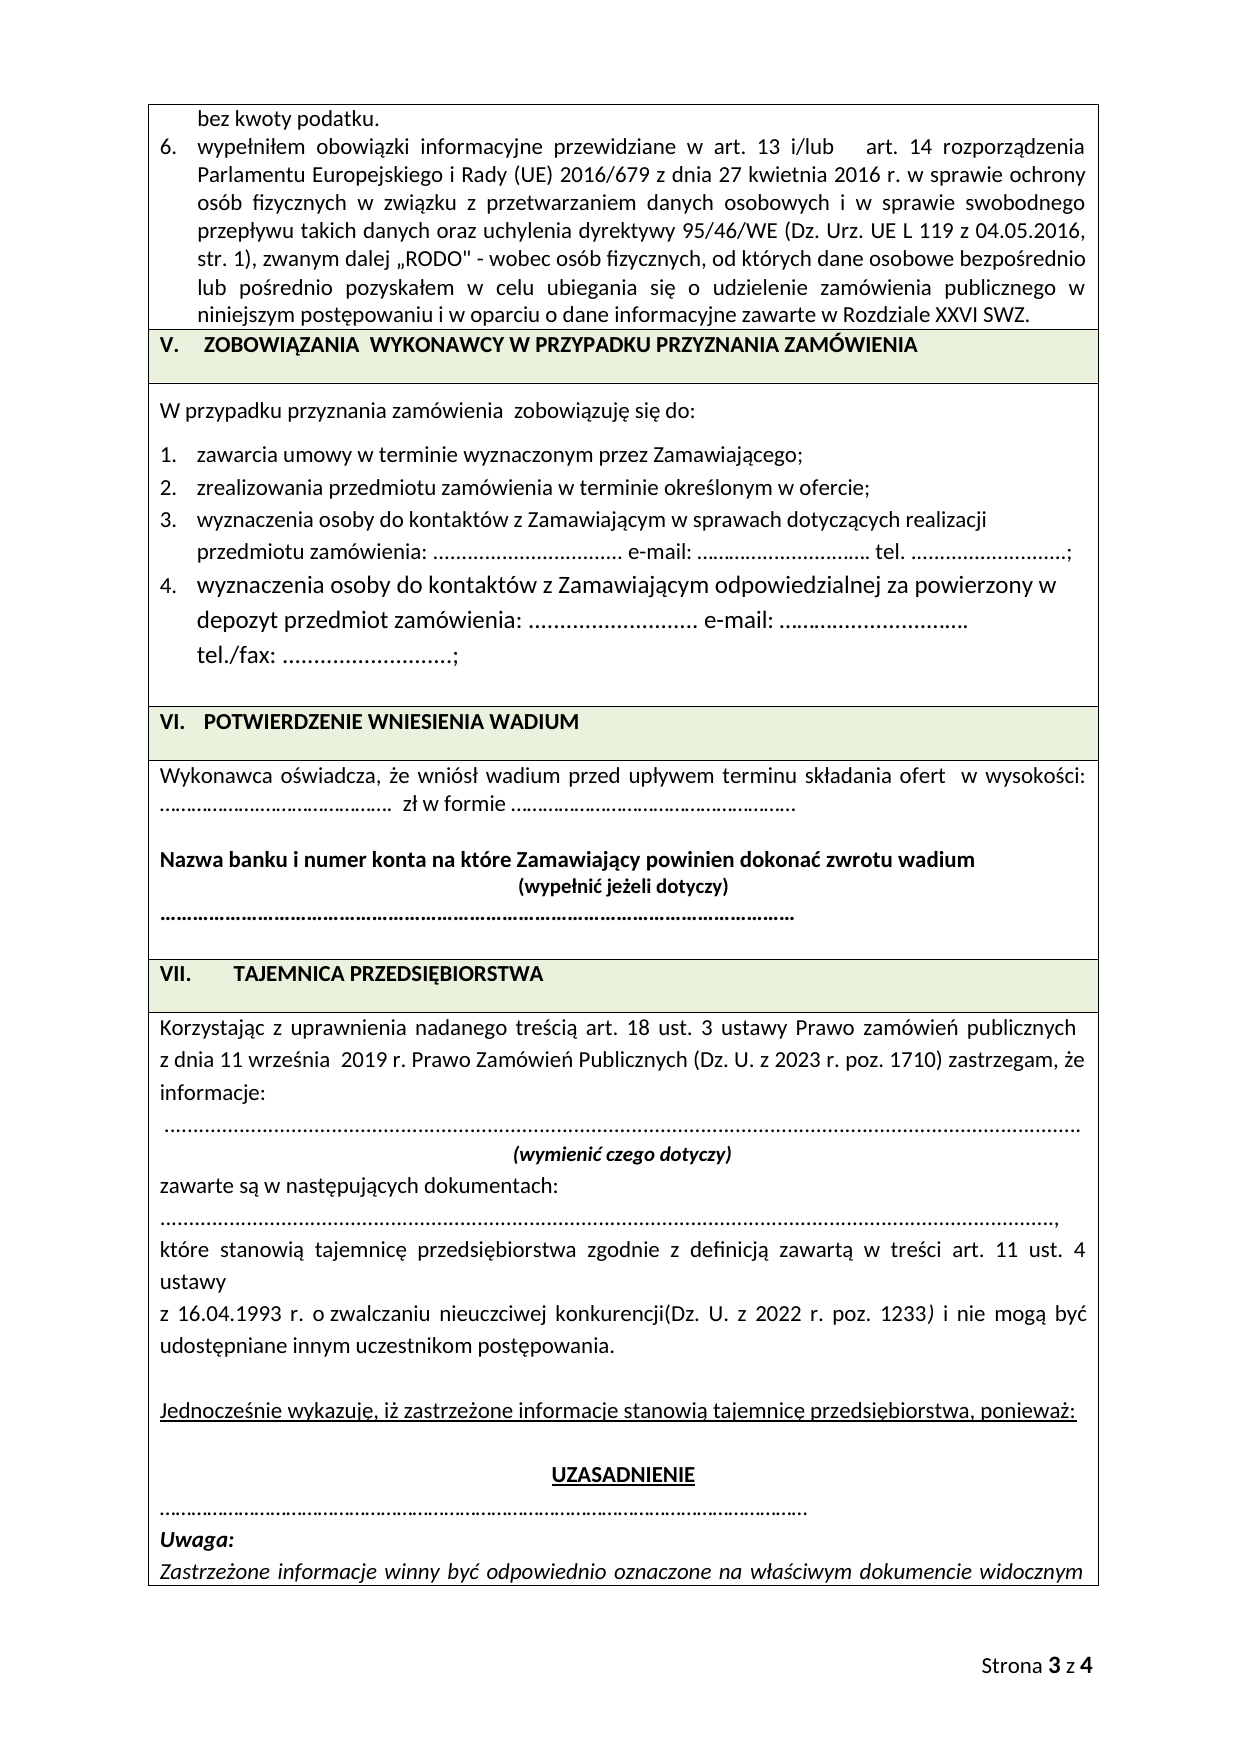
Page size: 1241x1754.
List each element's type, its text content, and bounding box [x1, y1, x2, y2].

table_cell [149, 105, 1098, 329]
table_cell ZOBOWIĄZANIA WYKONAWCY W PRZYPADKU PRZYZNANIA ZAMÓWIENIA [149, 330, 1098, 382]
table_cell TAJEMNICA PRZEDSIĘBIORSTWA [149, 960, 1098, 1012]
table_cell POTWIERDZENIE WNIESIENIA WADIUM [149, 707, 1098, 760]
table_cell Wykonawca oświadcza, że wniósł wadium przed upływem terminu składania ofert w wysokości: ……………….……………………. zł w formie ……………………………………………… Nazwa banku i numer konta na które Zamawiający powinien dokonać zwrotu wadium (wypełnić jeżeli dotyczy) ……………………………………………………………………………………………………… [149, 761, 1098, 958]
table_cell W przypadku przyznania zamówienia zobowiązuję się do: zawarcia umowy w terminie wyznaczonym przez Zamawiającego; zrealizowania przedmiotu zamówienia w terminie określonym w ofercie; wyznaczenia osoby do kontaktów z Zamawiającym w sprawach dotyczących realizacji przedmiotu zamówienia: ................................. e-mail: ………..................…. tel. ...........................; wyznaczenia osoby do kontaktów z Zamawiającym odpowiedzialnej za powierzony w depozyt przedmiot zamówienia: ........................... e-mail: ………..................…. tel./fax: ...........................; [149, 384, 1098, 706]
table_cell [149, 1013, 1098, 1585]
